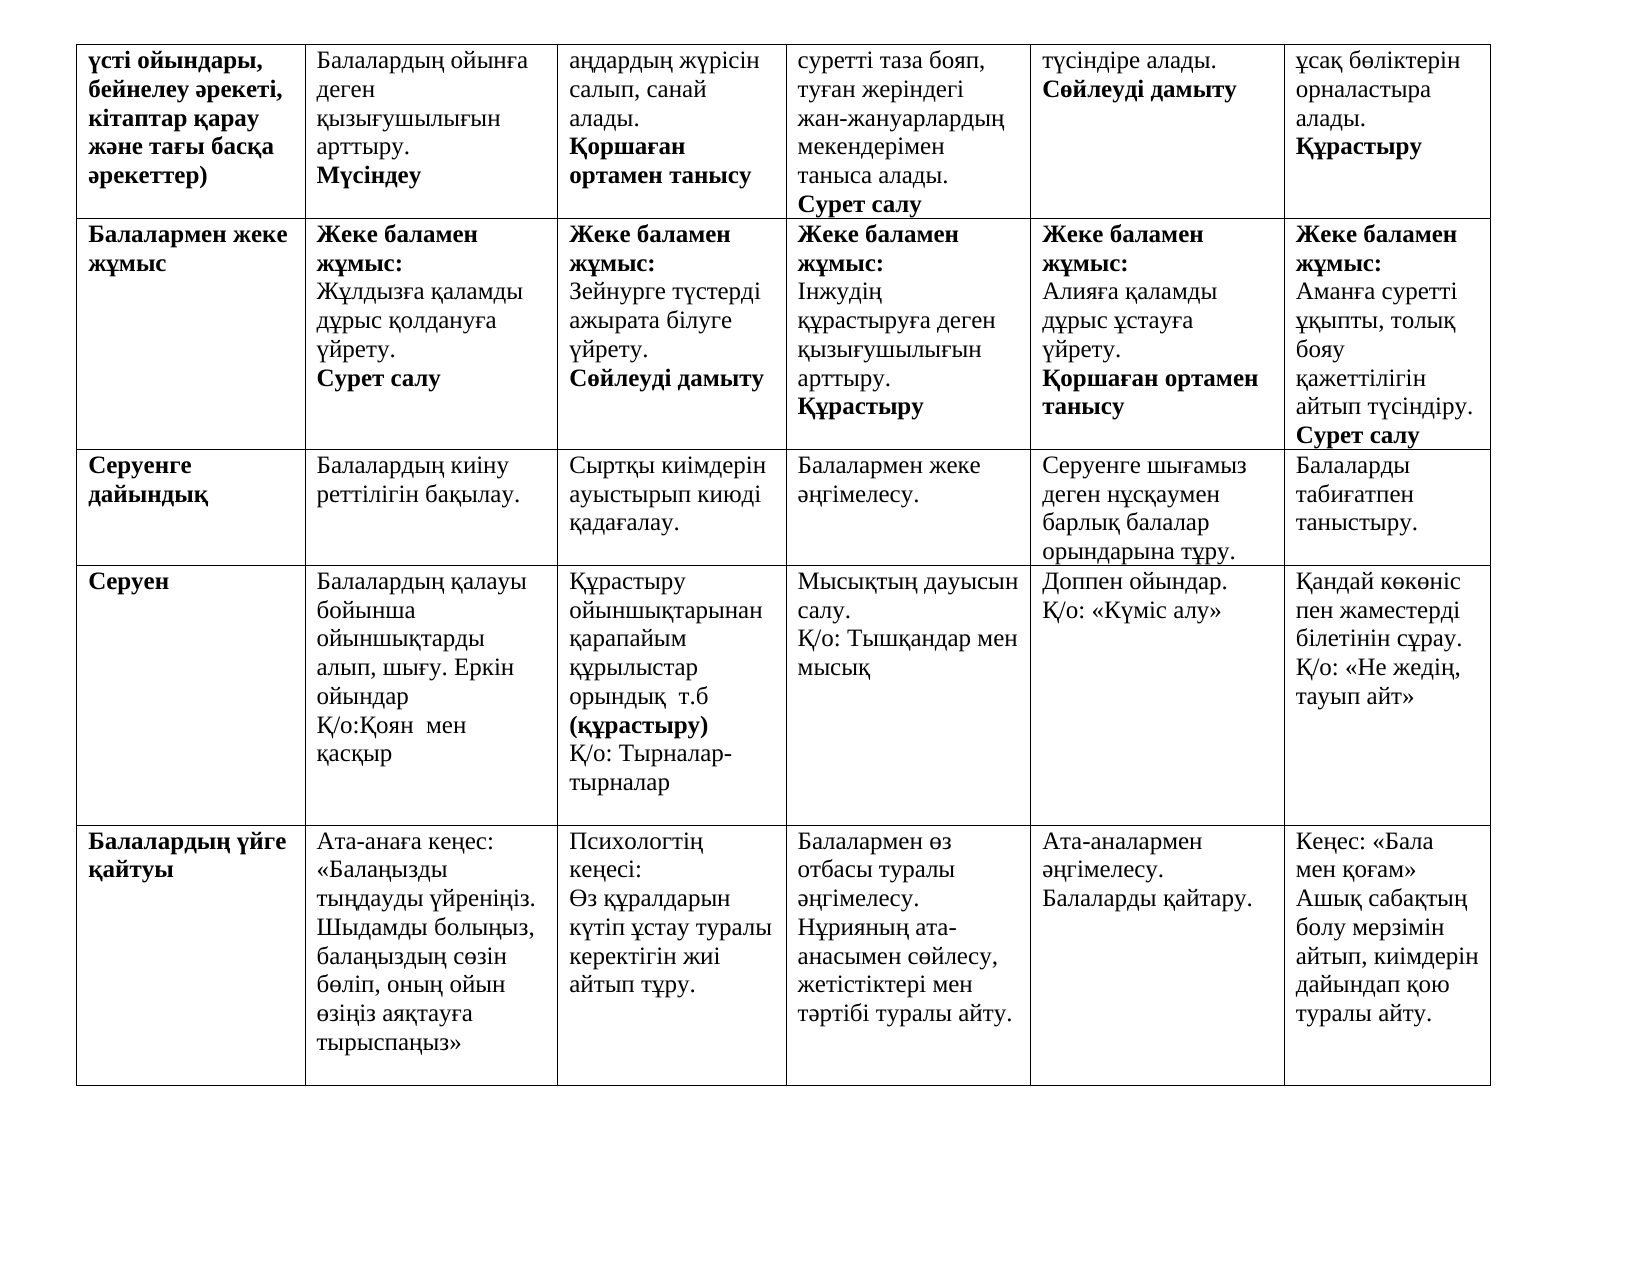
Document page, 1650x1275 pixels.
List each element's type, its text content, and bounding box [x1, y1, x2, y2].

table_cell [1031, 45, 1284, 218]
table_cell Жеке баламен жұмыс: Аманға суретті ұқыпты, толық бояу қажеттілігін айтып түсіндіру. Сурет салу [1285, 219, 1490, 449]
table_cell Балалардың қалауы бойынша ойыншықтарды алып, шығу. Еркін ойындар Қ/о:Қоян мен қасқыр [306, 566, 557, 825]
table_cell Балалардың үйге қайтуы [77, 826, 305, 1084]
table_cell Серуен [77, 566, 305, 825]
table_cell Балаларды табиғатпен таныстыру. [1285, 450, 1490, 565]
table_cell Серуенге дайындық [77, 450, 305, 565]
table_cell Мысықтың дауысын салу. Қ/о: Тышқандар мен мысық [787, 566, 1030, 825]
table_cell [77, 45, 305, 218]
table_cell Балалармен өз отбасы туралы әңгімелесу. Нұрияның ата-анасымен сөйлесу, жетістіктері мен тәртібі туралы айту. [787, 826, 1030, 1084]
table_cell Балалардың киіну реттілігін бақылау. [306, 450, 557, 565]
table_cell Психологтің кеңесі: Өз құралдарын күтіп ұстау туралы керектігін жиі айтып тұру. [558, 826, 786, 1084]
table_cell Қандай көкөніс пен жаместерді білетінін сұрау. Қ/о: «Не жедің, тауып айт» [1285, 566, 1490, 825]
table_cell Сыртқы киімдерін ауыстырып киюді қадағалау. [558, 450, 786, 565]
table_cell Ата-анаға кеңес: «Балаңызды тыңдауды үйреніңіз. Шыдамды болыңыз, балаңыздың сөзін бөліп, оның ойын өзіңіз аяқтауға тырыспаңыз» [306, 826, 557, 1084]
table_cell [1285, 45, 1490, 218]
table_cell Жеке баламен жұмыс: Алияға қаламды дұрыс ұстауға үйрету. Қоршаған ортамен танысу [1031, 219, 1284, 449]
table_cell Балалармен жеке әңгімелесу. [787, 450, 1030, 565]
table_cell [787, 45, 1030, 218]
table_cell Доппен ойындар. Қ/о: «Күміс алу» [1031, 566, 1284, 825]
table_cell Жеке баламен жұмыс: Інжудің құрастыруға деген қызығушылығын арттыру. Құрастыру [787, 219, 1030, 449]
table_cell Серуенге шығамыз деген нұсқаумен барлық балалар орындарына тұру. [1031, 450, 1284, 565]
table_cell Балалармен жеке жұмыс [77, 219, 305, 449]
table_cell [306, 45, 557, 218]
table_cell Ата-аналармен әңгімелесу. Балаларды қайтару. [1031, 826, 1284, 1084]
table_cell Құрастыру ойыншықтарынан қарапайым құрылыстар орындық т.б (құрастыру) Қ/о: Тырналар-тырналар [558, 566, 786, 825]
table_cell Жеке баламен жұмыс: Жұлдызға қаламды дұрыс қолдануға үйрету. Сурет салу [306, 219, 557, 449]
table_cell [558, 45, 786, 218]
table_cell Жеке баламен жұмыс: Зейнурге түстерді ажырата білуге үйрету. Сөйлеуді дамыту [558, 219, 786, 449]
table_cell Кеңес: «Бала мен қоғам» Ашық сабақтың болу мерзімін айтып, киімдерін дайындап қою туралы айту. [1285, 826, 1490, 1084]
